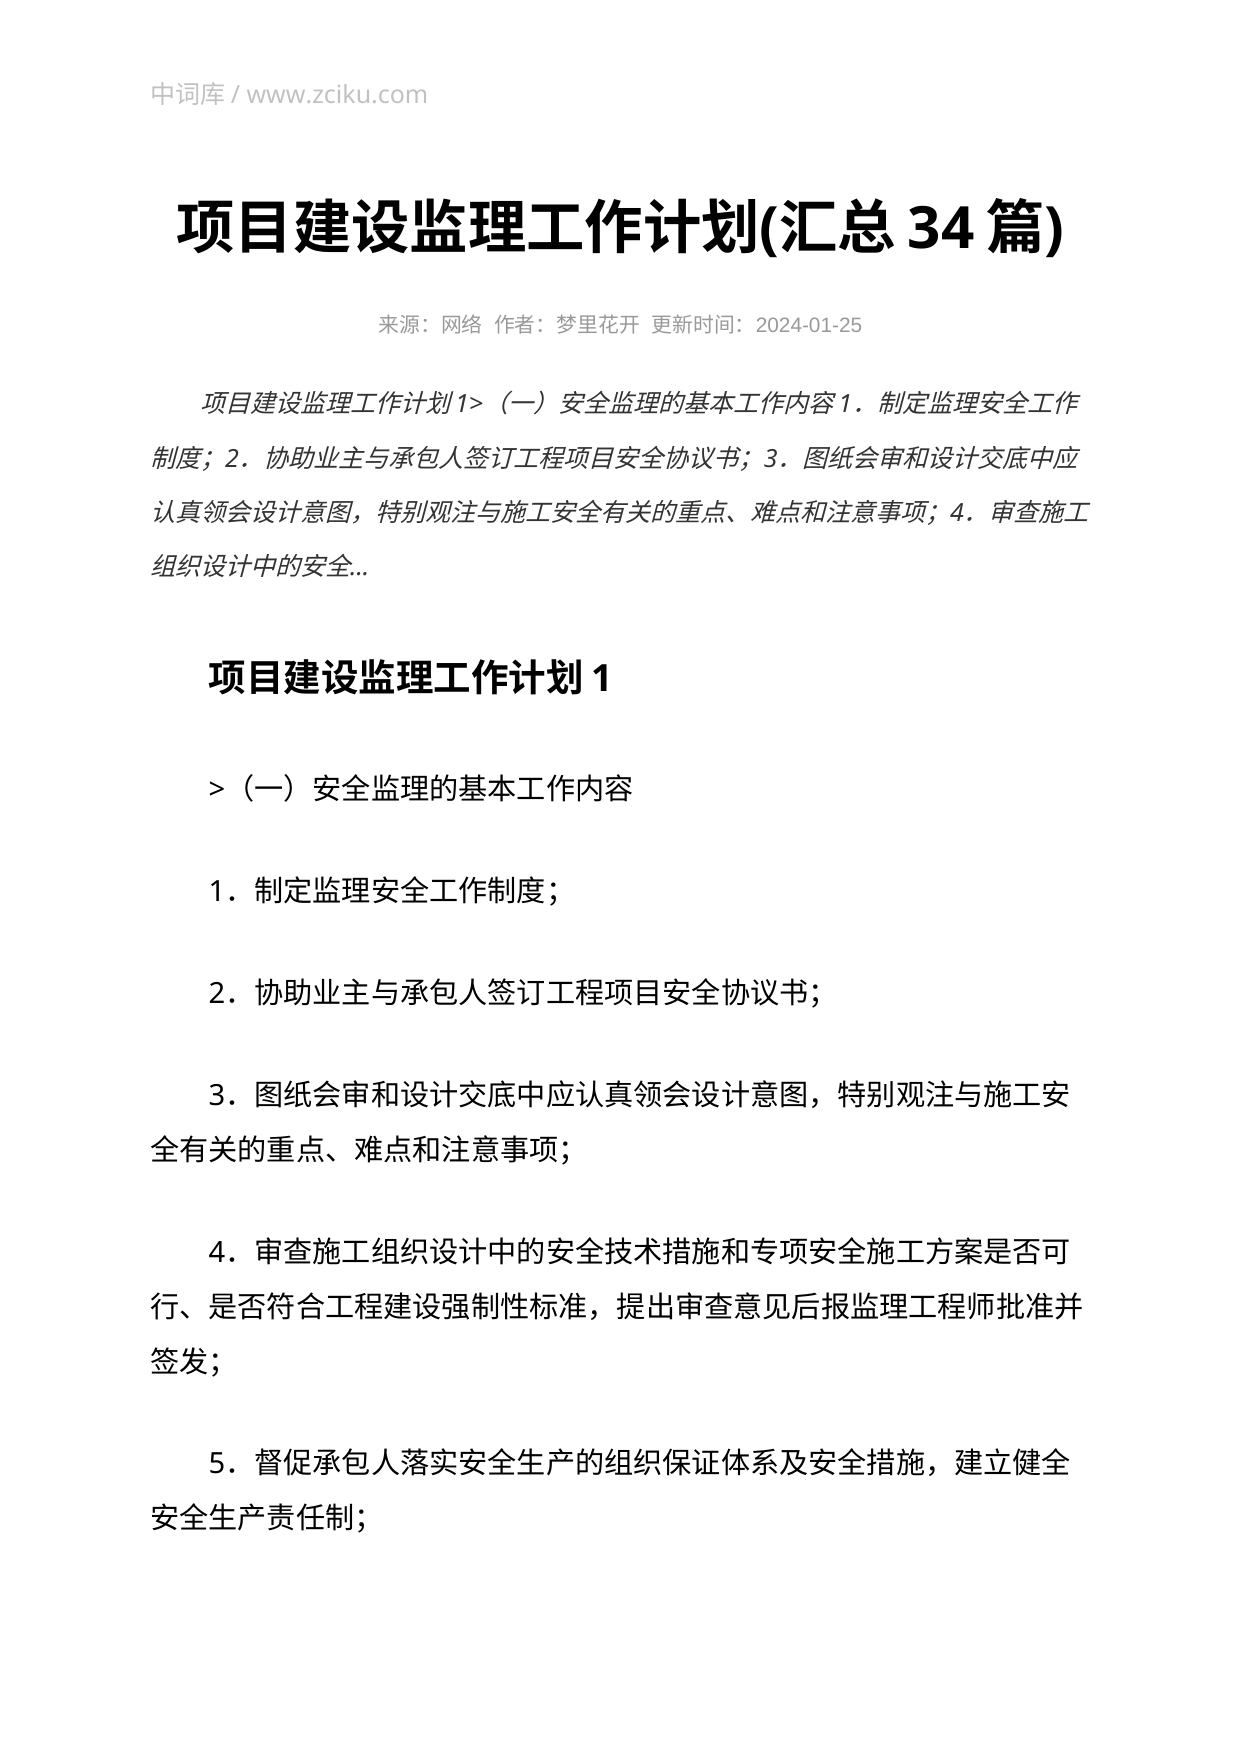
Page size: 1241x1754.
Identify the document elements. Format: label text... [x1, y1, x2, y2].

text 5．督促承包人落实安全生产的组织保证体系及安全措施，建立健全安全生产责任制； [150, 1440, 1090, 1537]
text 2．协助业主与承包人签订工程项目安全协议书； [150, 970, 1090, 1012]
text >（一）安全监理的基本工作内容 [150, 766, 1090, 808]
text 3．图纸会审和设计交底中应认真领会设计意图，特别观注与施工安全有关的重点、难点和注意事项； [150, 1072, 1090, 1169]
text 1．制定监理安全工作制度； [150, 868, 1090, 910]
subtitle 项目建设监理工作计划(汇总34篇) [150, 181, 1090, 266]
text 项目建设监理工作计划1>（一）安全监理的基本工作内容1．制定监理安全工作制度；2．协助业主与承包人签订工程项目安全协议书；3．图纸会审和设计交底中应认真领会设计意图，特别观注与施工安全有关的重点、难点和注意事项；4．审查施工组织设计中的安全... [150, 384, 1090, 583]
text 来源：网络 作者：梦里花开 更新时间：2024-01-25 [150, 313, 1090, 337]
text 4．审查施工组织设计中的安全技术措施和专项安全施工方案是否可行、是否符合工程建设强制性标准，提出审查意见后报监理工程师批准并签发； [150, 1228, 1090, 1381]
text 项目建设监理工作计划1 [150, 648, 1090, 703]
